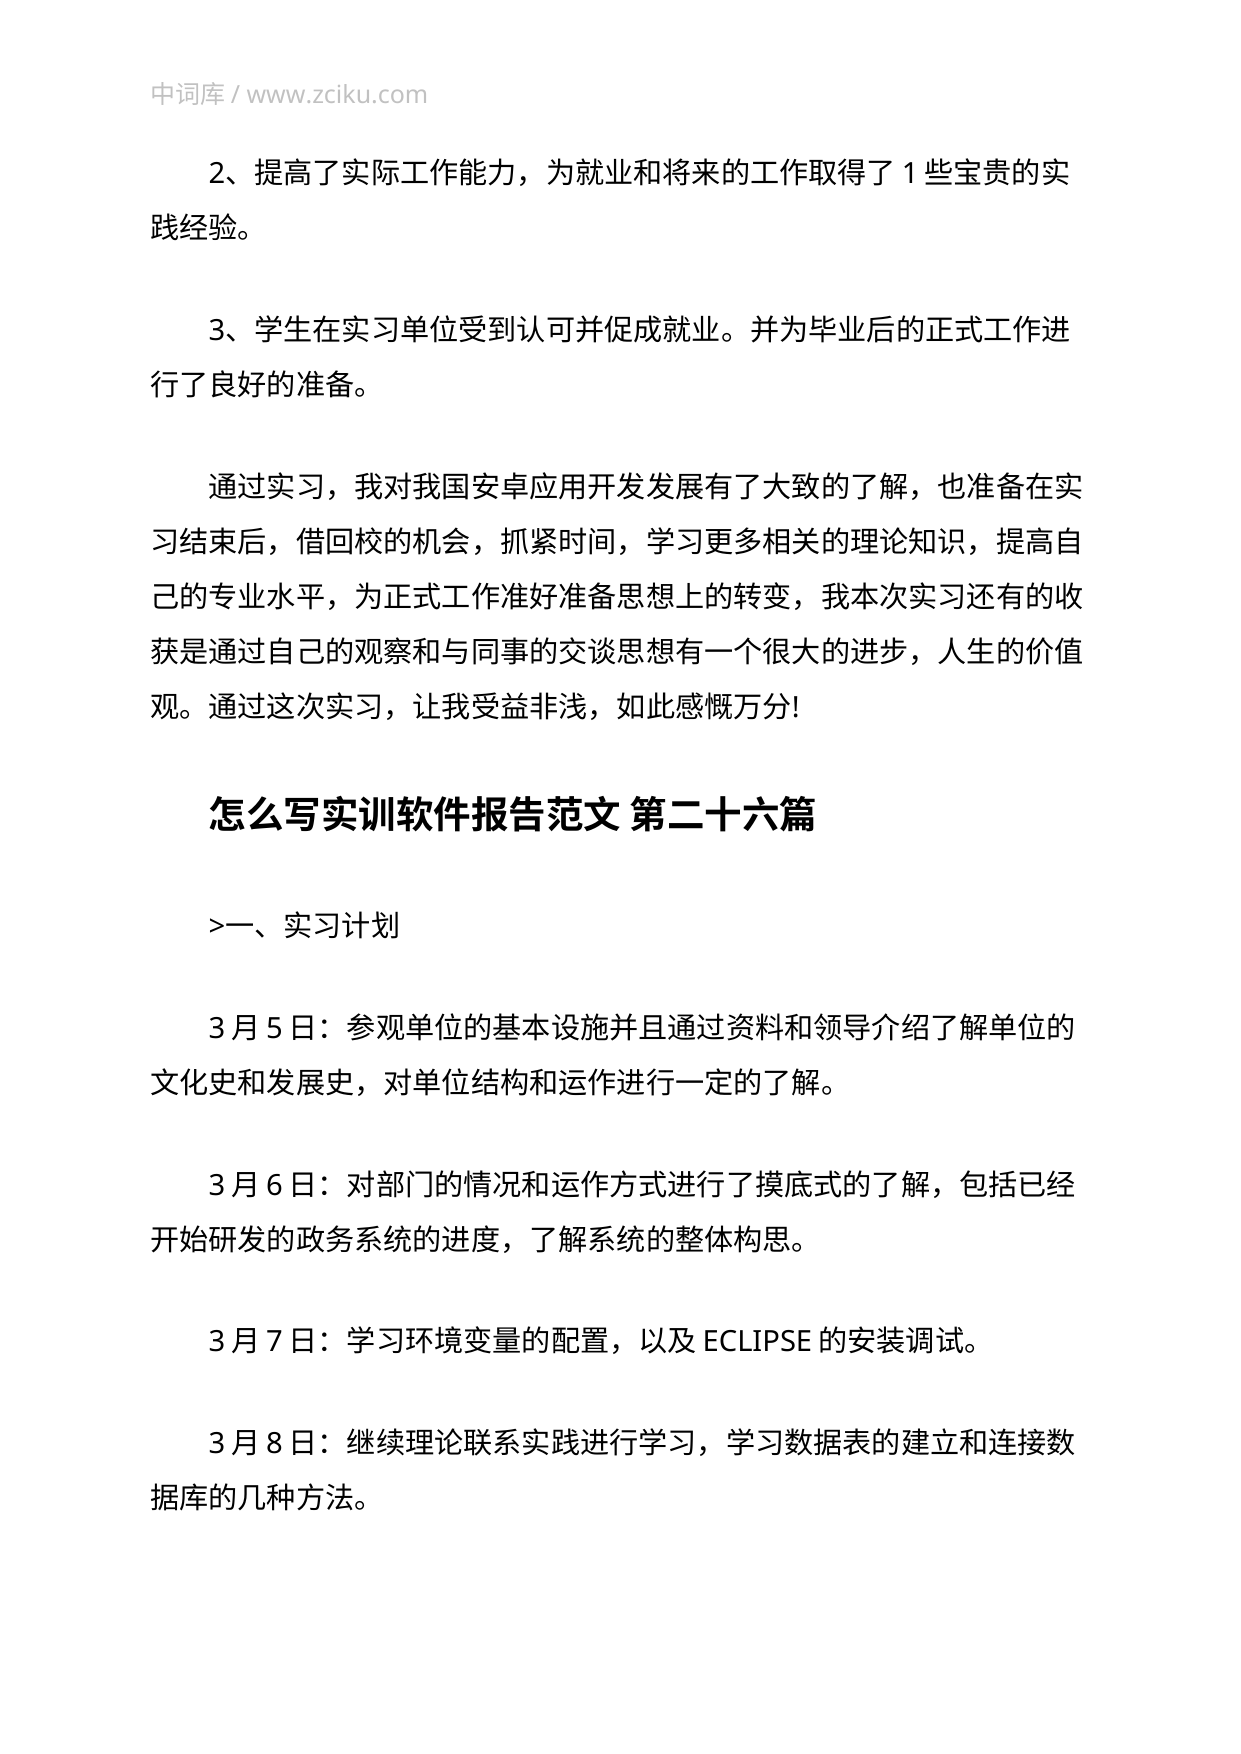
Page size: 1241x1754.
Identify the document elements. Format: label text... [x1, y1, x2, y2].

text 通过实习，我对我国安卓应用开发发展有了大致的了解，也准备在实习结束后，借回校的机会，抓紧时间，学习更多相关的理论知识，提高自己的专业水平，为正式工作准好准备思想上的转变，我本次实习还有的收获是通过自己的观察和与同事的交谈思想有一个很大的进步，人生的价值观。通过这次实习，让我受益非浅，如此感慨万分! [150, 463, 1090, 726]
text 3月8日：继续理论联系实践进行学习，学习数据表的建立和连接数据库的几种方法。 [150, 1420, 1090, 1517]
text 2、提高了实际工作能力，为就业和将来的工作取得了1些宝贵的实践经验。 [150, 150, 1090, 247]
text 3月7日：学习环境变量的配置，以及ECLIPSE的安装调试。 [150, 1318, 1090, 1360]
text 3月5日：参观单位的基本设施并且通过资料和领导介绍了解单位的文化史和发展史，对单位结构和运作进行一定的了解。 [150, 1004, 1090, 1102]
text 怎么写实训软件报告范文 第二十六篇 [150, 785, 1090, 839]
text >一、实习计划 [150, 902, 1090, 945]
text 3、学生在实习单位受到认可并促成就业。并为毕业后的正式工作进行了良好的准备。 [150, 307, 1090, 404]
text 3月6日：对部门的情况和运作方式进行了摸底式的了解，包括已经开始研发的政务系统的进度，了解系统的整体构思。 [150, 1161, 1090, 1258]
